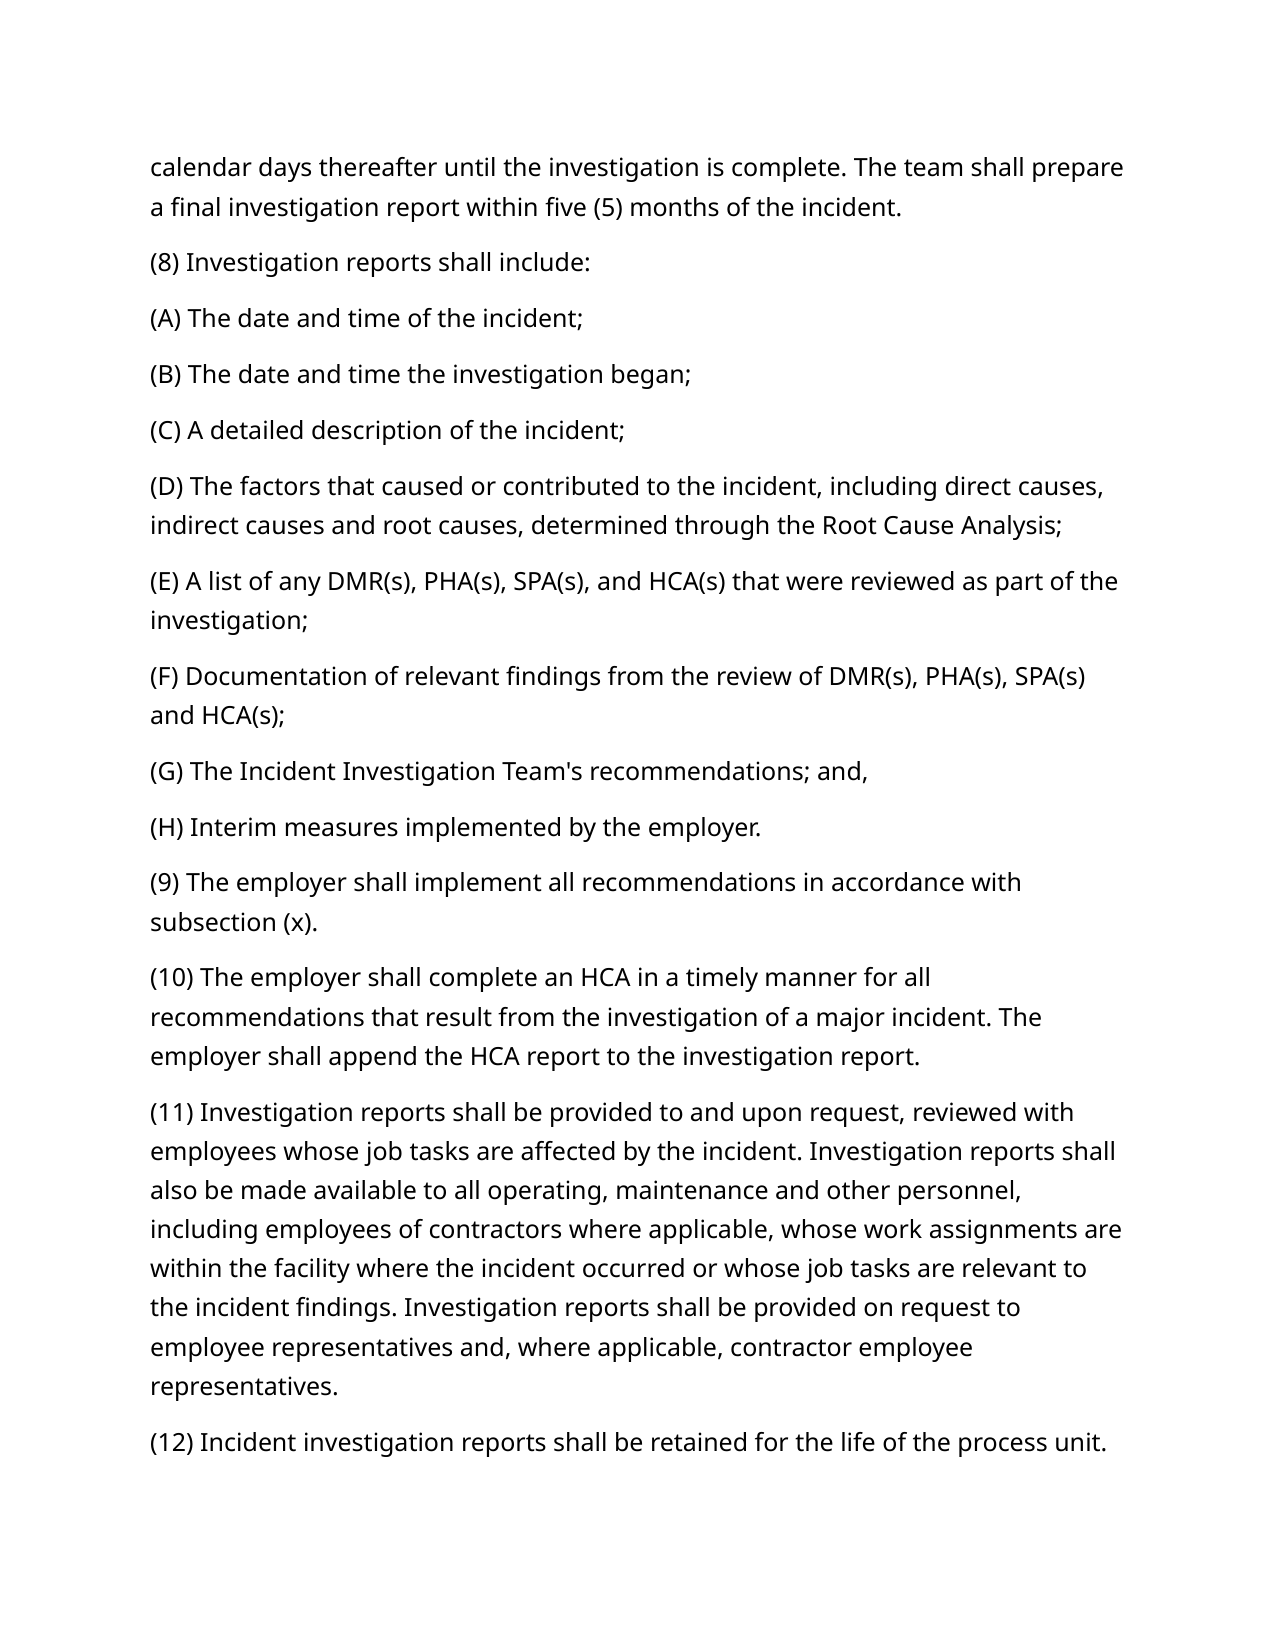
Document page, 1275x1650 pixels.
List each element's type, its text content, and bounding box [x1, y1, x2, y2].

text (G) The Incident Investigation Team's recommendations; and, [150, 753, 1125, 787]
text (C) A detailed description of the incident; [150, 412, 1125, 447]
text (11) Investigation reports shall be provided to and upon request, reviewed with employees whose job tasks are affected by the incident. Investigation reports shall also be made available to all operating, maintenance and other personnel, including employees of contractors where applicable, whose work assignments are within the facility where the incident occurred or whose job tasks are relevant to the incident findings. Investigation reports shall be provided on request to employee representatives and, where applicable, contractor employee representatives. [150, 1094, 1125, 1402]
text (F) Documentation of relevant findings from the review of DMR(s), PHA(s), SPA(s) and HCA(s); [150, 658, 1125, 732]
text (H) Interim measures implemented by the employer. [150, 809, 1125, 843]
text (10) The employer shall complete an HCA in a timely manner for all recommendations that result from the investigation of a major incident. The employer shall append the HCA report to the investigation report. [150, 960, 1125, 1072]
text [150, 150, 1125, 223]
text (A) The date and time of the incident; [150, 301, 1125, 335]
text (B) The date and time the investigation began; [150, 357, 1125, 391]
text (9) The employer shall implement all recommendations in accordance with subsection (x). [150, 865, 1125, 938]
text (8) Investigation reports shall include: [150, 245, 1125, 279]
text (12) Incident investigation reports shall be retained for the life of the process unit. [150, 1424, 1125, 1458]
text (E) A list of any DMR(s), PHA(s), SPA(s), and HCA(s) that were reviewed as part of the investigation; [150, 563, 1125, 637]
text (D) The factors that caused or contributed to the incident, including direct causes, indirect causes and root causes, determined through the Root Cause Analysis; [150, 468, 1125, 542]
